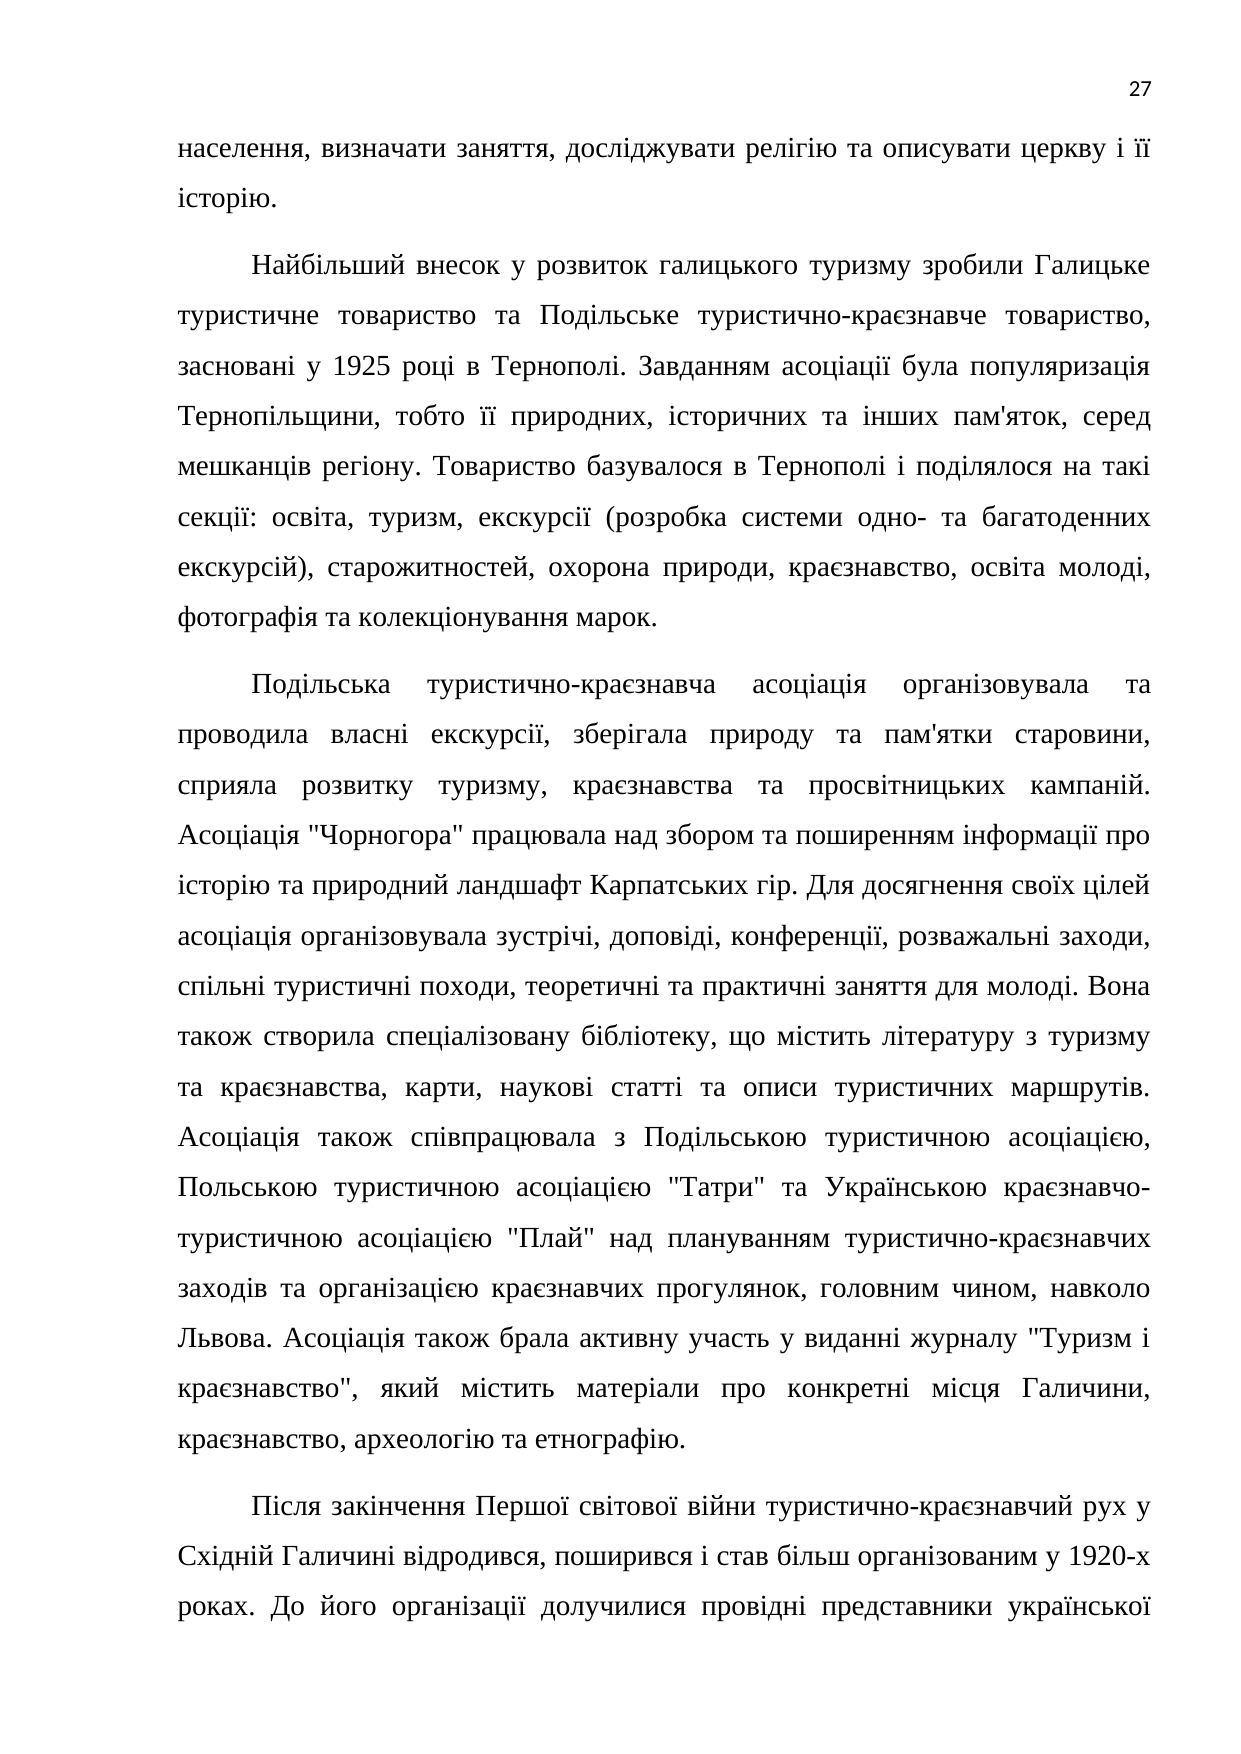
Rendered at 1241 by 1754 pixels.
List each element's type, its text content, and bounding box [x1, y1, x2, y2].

text Подільська туристично-краєзнавча асоціація організовувала та проводила власні екскурсії, зберігала природу та пам'ятки старовини, сприяла розвитку туризму, краєзнавства та просвітницьких кампаній. Асоціація "Чорногора" працювала над збором та поширенням інформації про історію та природний ландшафт Карпатських гір. Для досягнення своїх цілей асоціація організовувала зустрічі, доповіді, конференції, розважальні заходи, спільні туристичні походи, теоретичні та практичні заняття для молоді. Вона також створила спеціалізовану бібліотеку, що містить літературу з туризму та краєзнавства, карти, наукові статті та описи туристичних маршрутів. Асоціація також співпрацювала з Подільською туристичною асоціацією, Польською туристичною асоціацією "Татри" та Українською краєзнавчо-туристичною асоціацією "Плай" над плануванням туристично-краєзнавчих заходів та організацією краєзнавчих прогулянок, головним чином, навколо Львова. Асоціація також брала активну участь у виданні журналу "Туризм і краєзнавство", який містить матеріали про конкретні місця Галичини, краєзнавство, археологію та етнографію. [177, 666, 1152, 1454]
text Найбільший внесок у розвиток галицького туризму зробили Галицьке туристичне товариство та Подільське туристично-краєзнавче товариство, засновані у 1925 році в Тернополі. Завданням асоціації була популяризація Тернопільщини, тобто її природних, історичних та інших пам'яток, серед мешканців регіону. Товариство базувалося в Тернополі і поділялося на такі секції: освіта, туризм, екскурсії (розробка системи одно- та багатоденних екскурсій), старожитностей, охорона природи, краєзнавство, освіта молоді, фотографія та колекціонування марок. [177, 247, 1152, 633]
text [177, 1488, 1152, 1622]
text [177, 130, 1152, 214]
